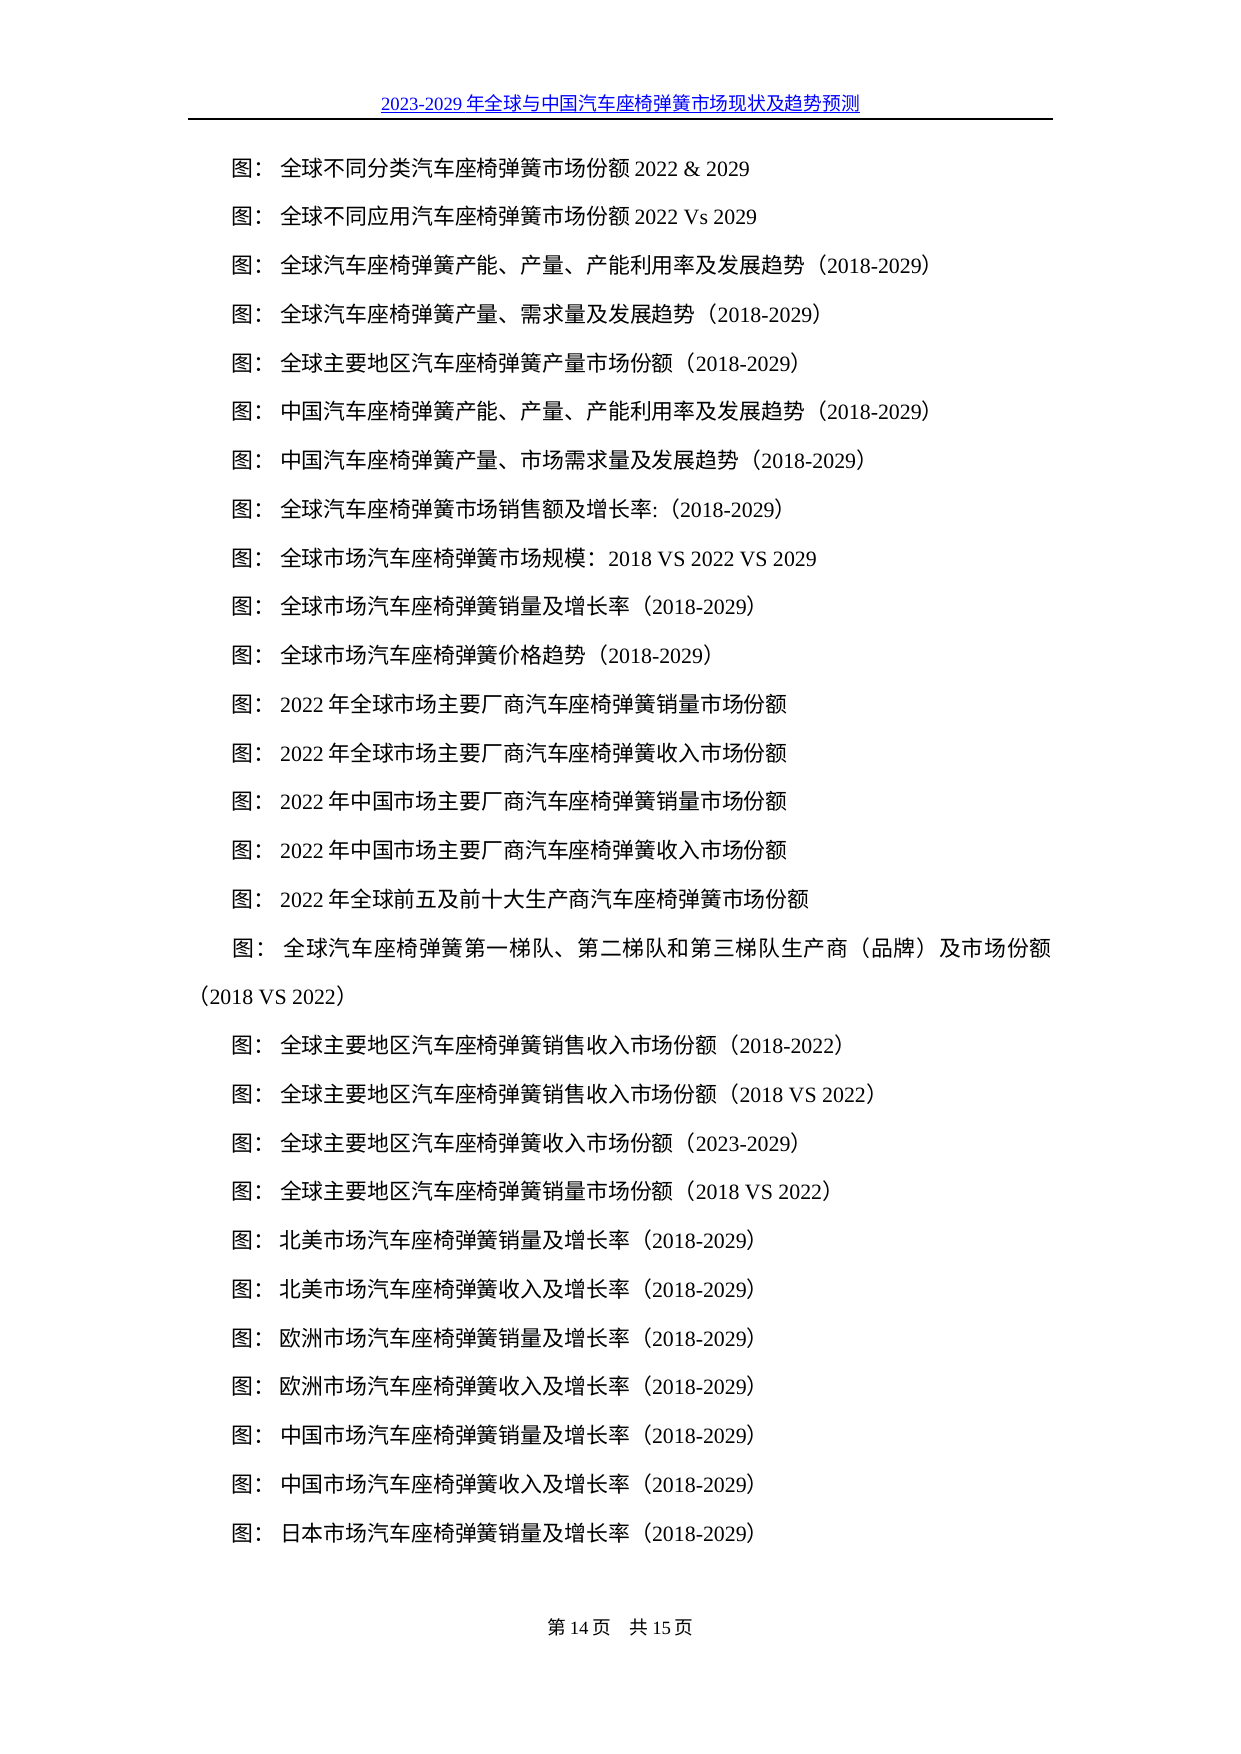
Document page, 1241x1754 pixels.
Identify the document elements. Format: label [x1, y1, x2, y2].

text [187, 150, 1053, 1548]
